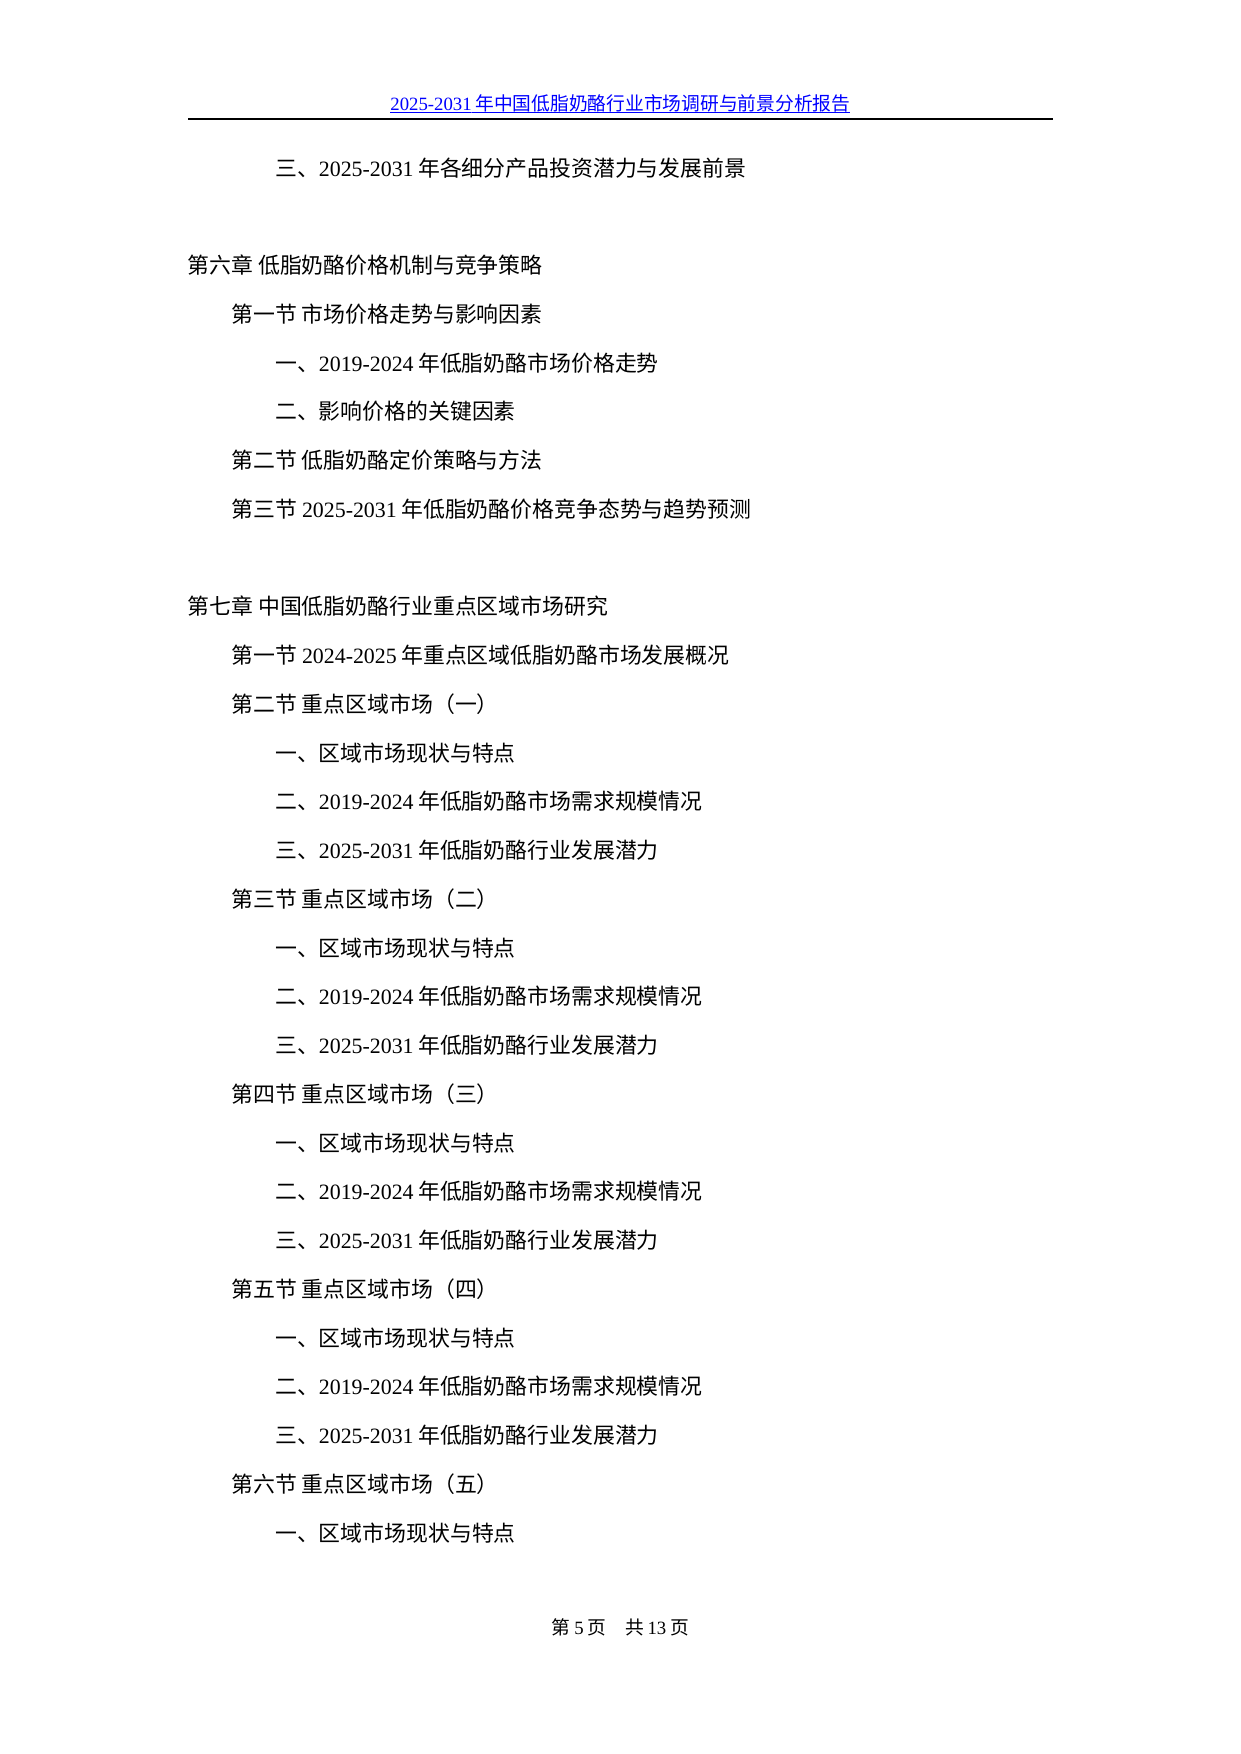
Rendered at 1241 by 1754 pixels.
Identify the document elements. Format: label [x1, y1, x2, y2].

text [187, 150, 1053, 1548]
